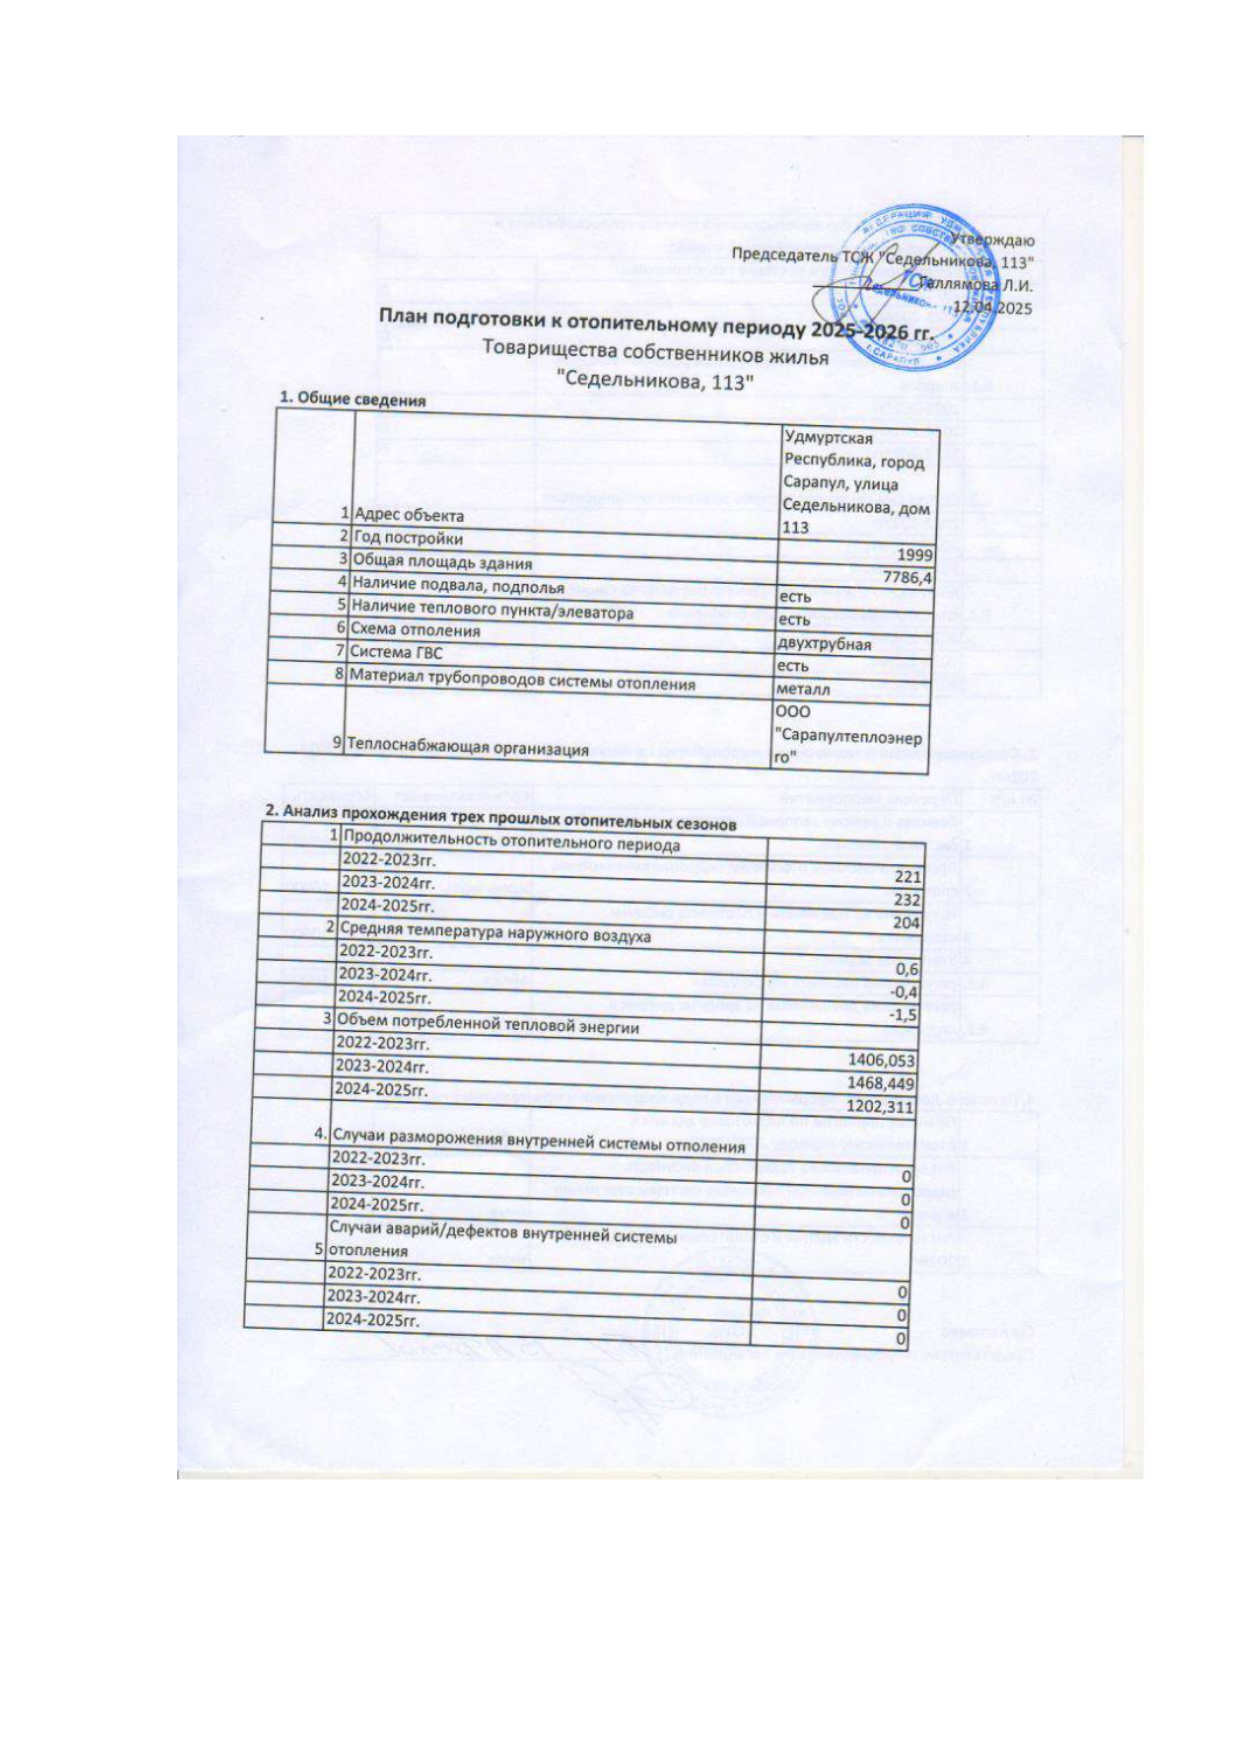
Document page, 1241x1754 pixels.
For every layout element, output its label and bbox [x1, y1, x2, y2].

picture [177, 118, 1152, 1497]
